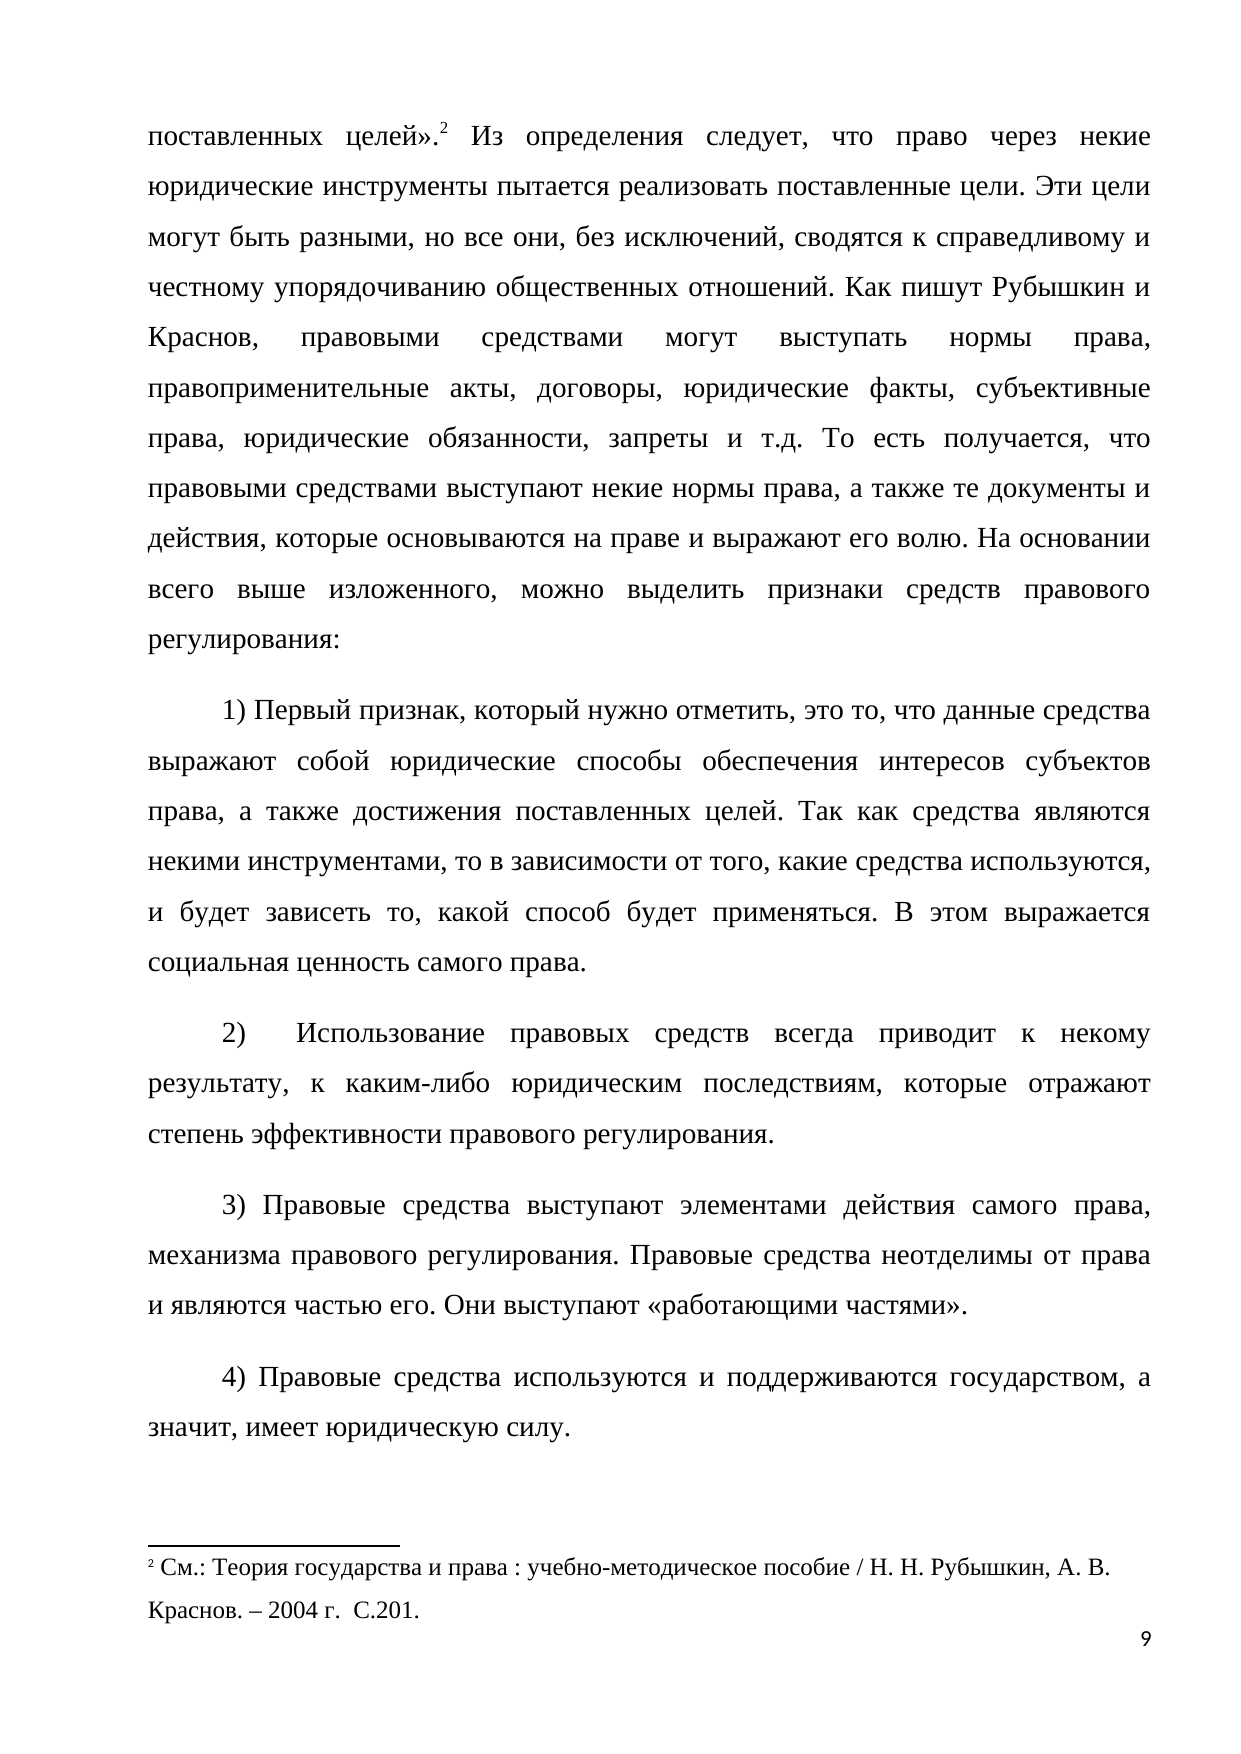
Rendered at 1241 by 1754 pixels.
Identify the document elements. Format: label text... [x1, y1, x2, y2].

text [148, 118, 1152, 655]
text 3) Правовые средства выступают элементами действия самого права, механизма правового регулирования. Правовые средства неотделимы от права и являются частью его. Они выступают «работающими частями». [148, 1187, 1152, 1321]
text 2) Использование правовых средств всегда приводит к некому результату, к каким-либо юридическим последствиям, которые отражают степень эффективности правового регулирования. [148, 1015, 1152, 1149]
text 4) Правовые средства используются и поддерживаются государством, а значит, имеет юридическую силу. [148, 1359, 1152, 1442]
text 1) Первый признак, который нужно отметить, это то, что данные средства выражают собой юридические способы обеспечения интересов субъектов права, а также достижения поставленных целей. Так как средства являются некими инструментами, то в зависимости от того, какие средства используются, и будет зависеть то, какой способ будет применяться. В этом выражается социальная ценность самого права. [148, 692, 1152, 977]
